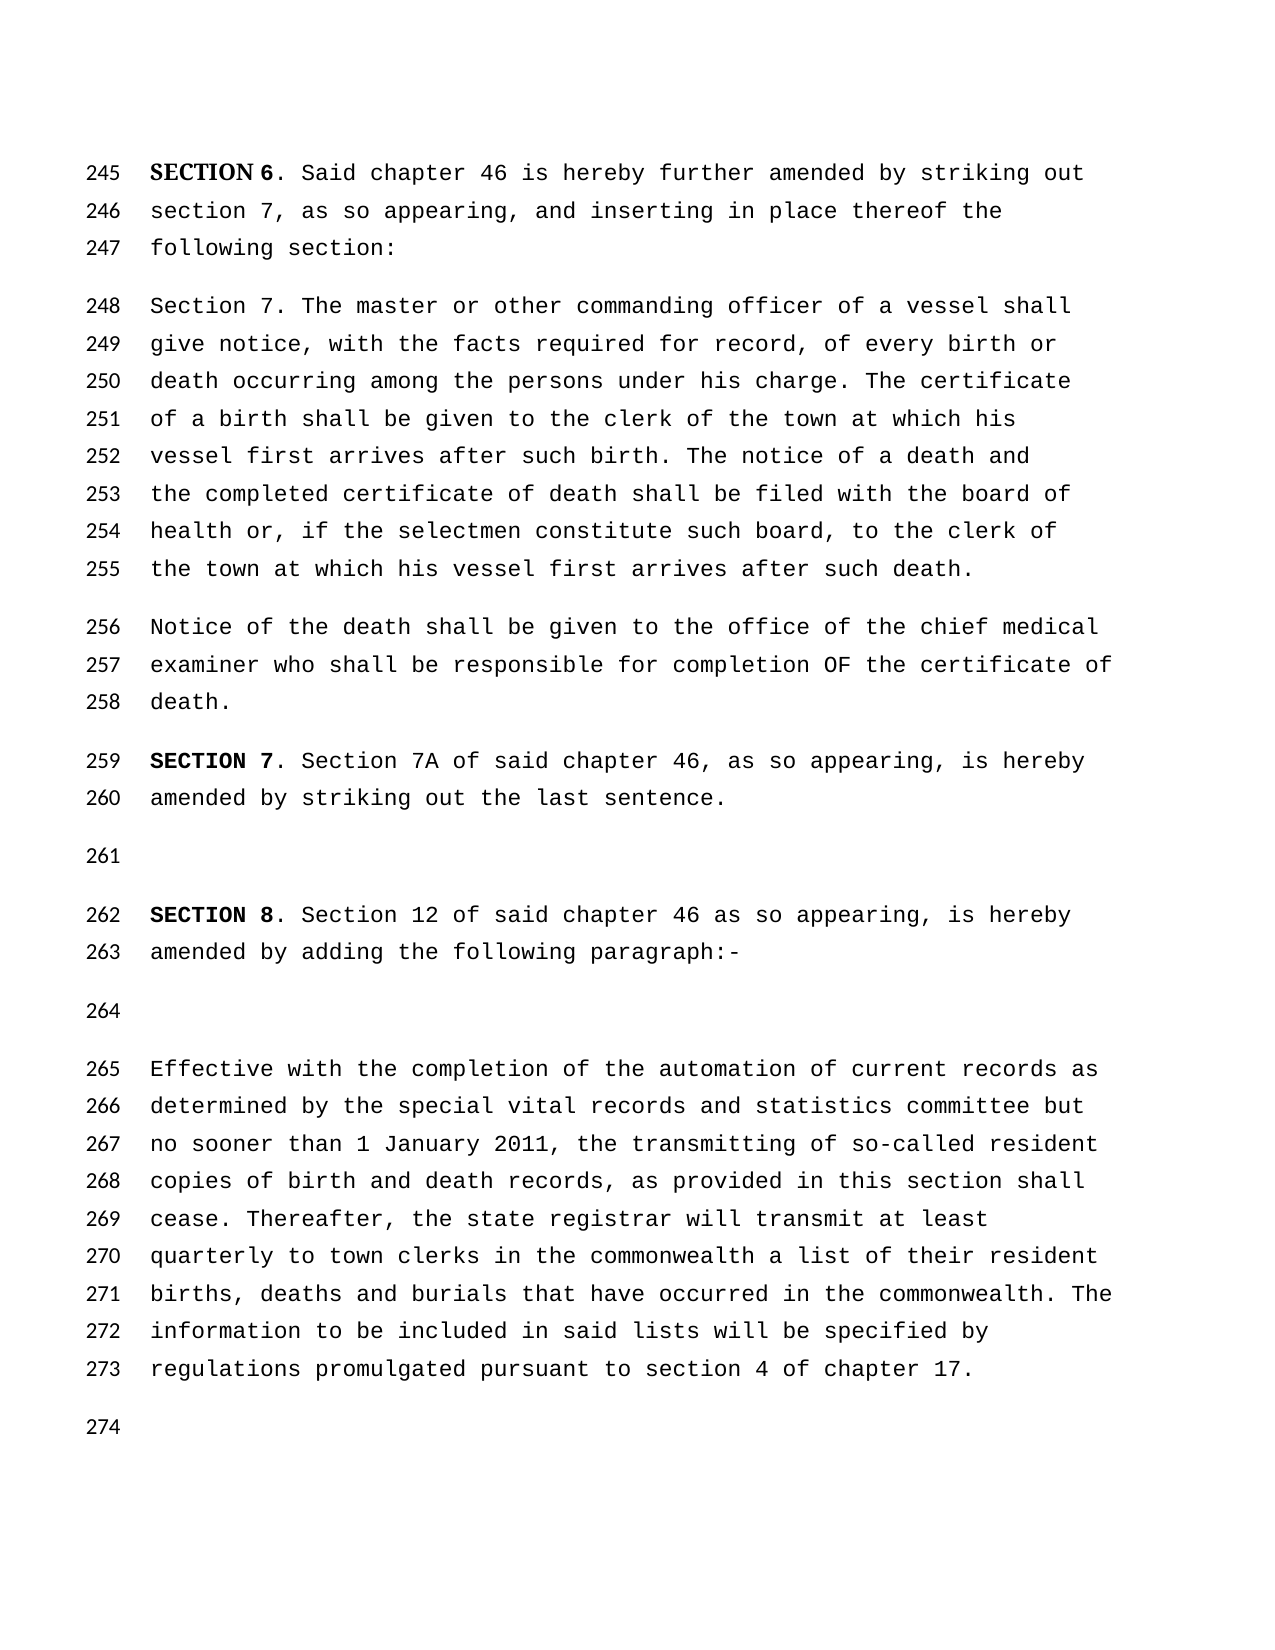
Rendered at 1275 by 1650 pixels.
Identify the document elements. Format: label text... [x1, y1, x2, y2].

text Effective with the completion of the automation of current records as determined by the special vital records and statistics committee but no sooner than 1 January 2011, the transmitting of so-called resident copies of birth and death records, as provided in this section shall cease. Thereafter, the state registrar will transmit at least quarterly to town clerks in the commonwealth a list of their resident births, deaths and burials that have occurred in the commonwealth. The information to be included in said lists will be specified by regulations promulgated pursuant to section 4 of chapter 17. [150, 1046, 1125, 1383]
text Notice of the death shall be given to the office of the chief medical examiner who shall be responsible for completion OF the certificate of death. [150, 604, 1125, 717]
text SECTION 6. Said chapter 46 is hereby further amended by striking out section 7, as so appearing, and inserting in place thereof the following section: [150, 150, 1102, 262]
text SECTION 7. Section 7A of said chapter 46, as so appearing, is hereby amended by striking out the last sentence. [150, 737, 1095, 812]
text SECTION 8. Section 12 of said chapter 46 as so appearing, is hereby amended by adding the following paragraph:- [150, 892, 1087, 967]
text Section 7. The master or other commanding officer of a vessel shall give notice, with the facts required for record, of every birth or death occurring among the persons under his charge. The certificate of a birth shall be given to the clerk of the town at which his vessel first arrives after such birth. The notice of a death and the completed certificate of death shall be filed with the board of health or, if the selectmen constitute such board, to the clerk of the town at which his vessel first arrives after such death. [150, 283, 1072, 583]
